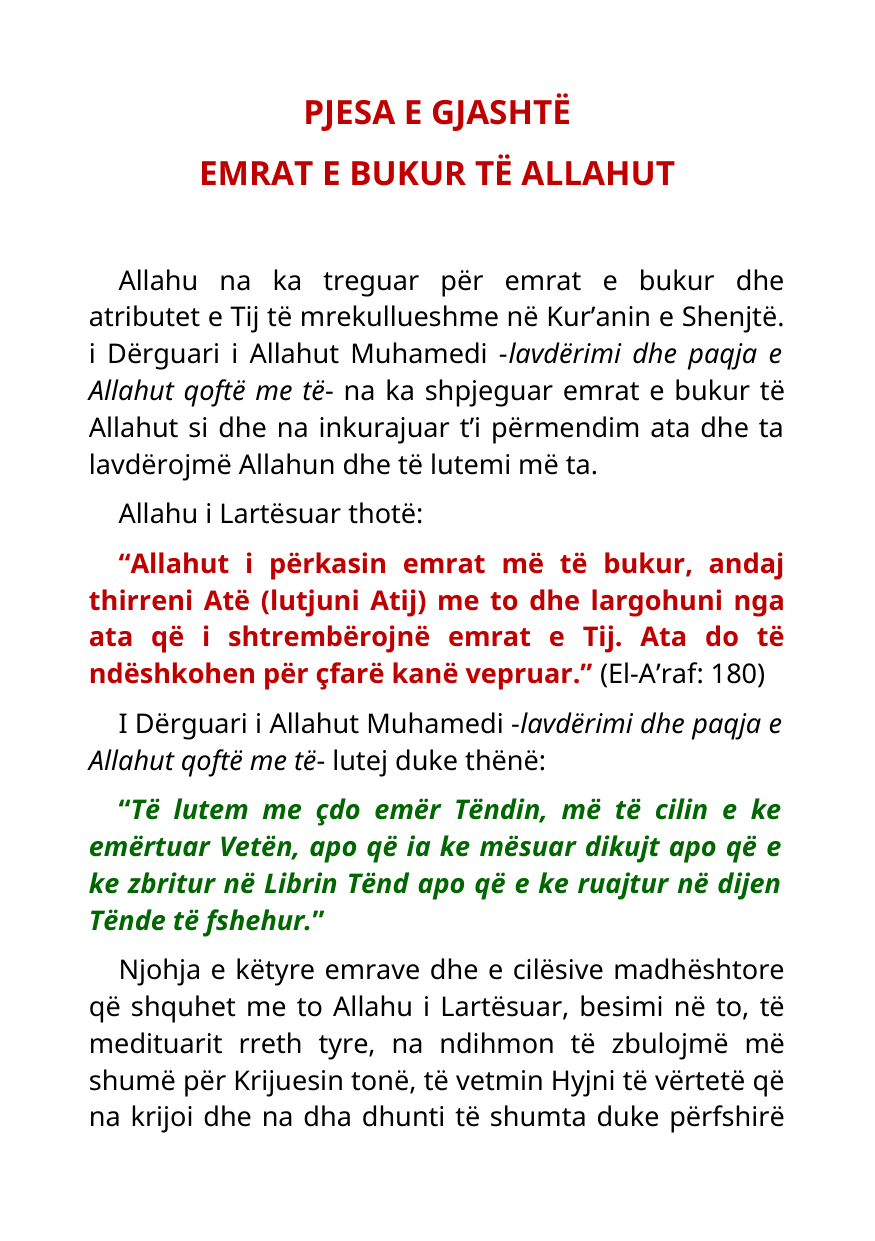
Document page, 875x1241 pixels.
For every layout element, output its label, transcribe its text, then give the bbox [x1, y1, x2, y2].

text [89, 950, 785, 1135]
text EMRAT E BUKUR TË ALLAHUT [89, 150, 785, 196]
text PJESA E GJASHTË [89, 89, 785, 134]
text “Të lutem me çdo emër Tëndin, më të cilin e ke emërtuar Vetën, apo që ia ke mësuar dikujt apo që e ke zbritur në Librin Tënd apo që e ke ruajtur në dijen Tënde të fshehur.” [89, 790, 785, 938]
text “Allahut i përkasin emrat më të bukur, andaj thirreni Atë (lutjuni Atij) me to dhe largohuni nga ata që i shtrembërojnë emrat e Tij. Ata do të ndëshkohen për çfarë kanë vepruar.” (El-A’raf: 180) [89, 544, 785, 692]
text Allahu na ka treguar për emrat e bukur dhe atributet e Tij të mrekullueshme në Kur’anin e Shenjtë. i Dërguari i Allahut Muhamedi -lavdërimi dhe paqja e Allahut qoftë me të- na ka shpjeguar emrat e bukur të Allahut si dhe na inkurajuar t’i përmendim ata dhe ta lavdërojmë Allahun dhe të lutemi më ta. [89, 261, 785, 482]
text I Dërguari i Allahut Muhamedi -lavdërimi dhe paqja e Allahut qoftë me të- lutej duke thënë: [89, 704, 785, 778]
text Allahu i Lartësuar thotë: [89, 495, 785, 532]
